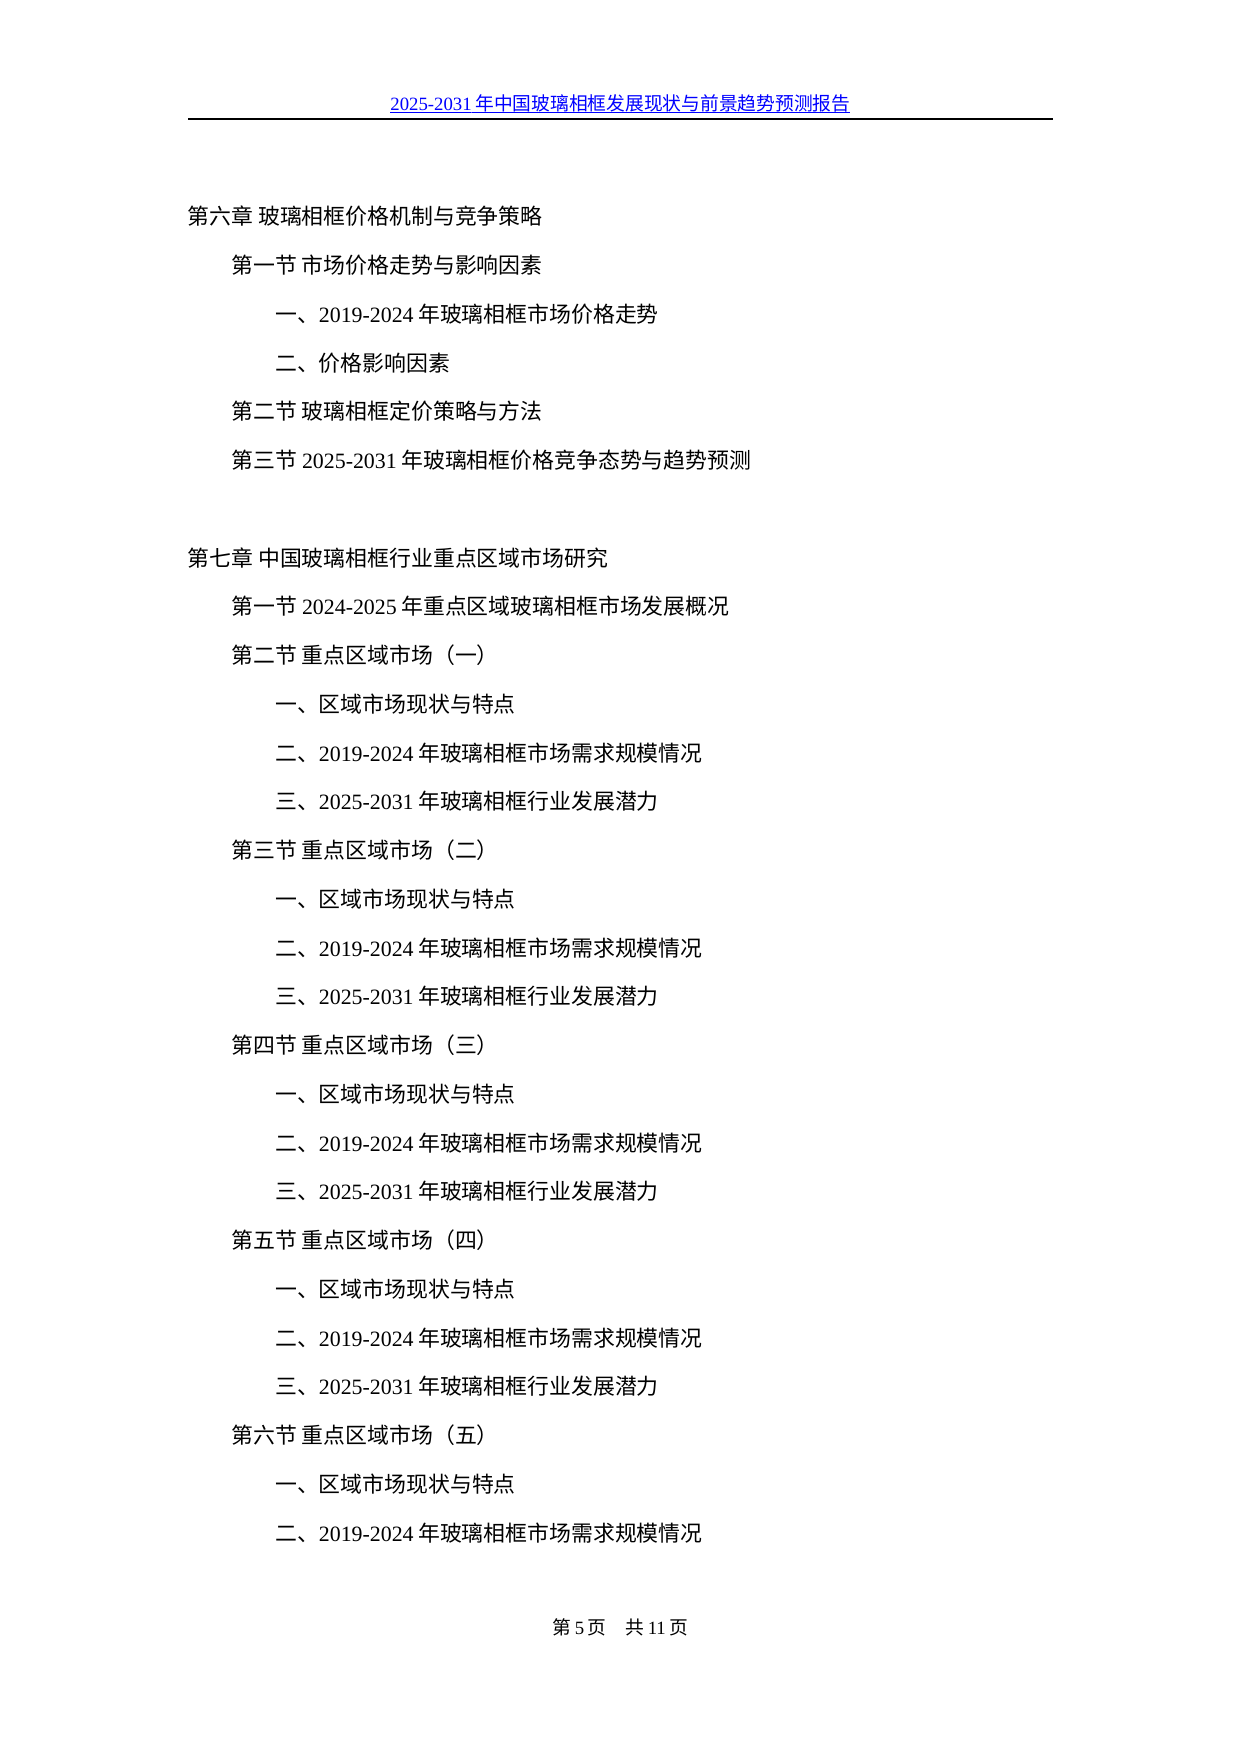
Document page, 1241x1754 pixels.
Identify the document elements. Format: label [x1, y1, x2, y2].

text [187, 150, 1053, 1548]
